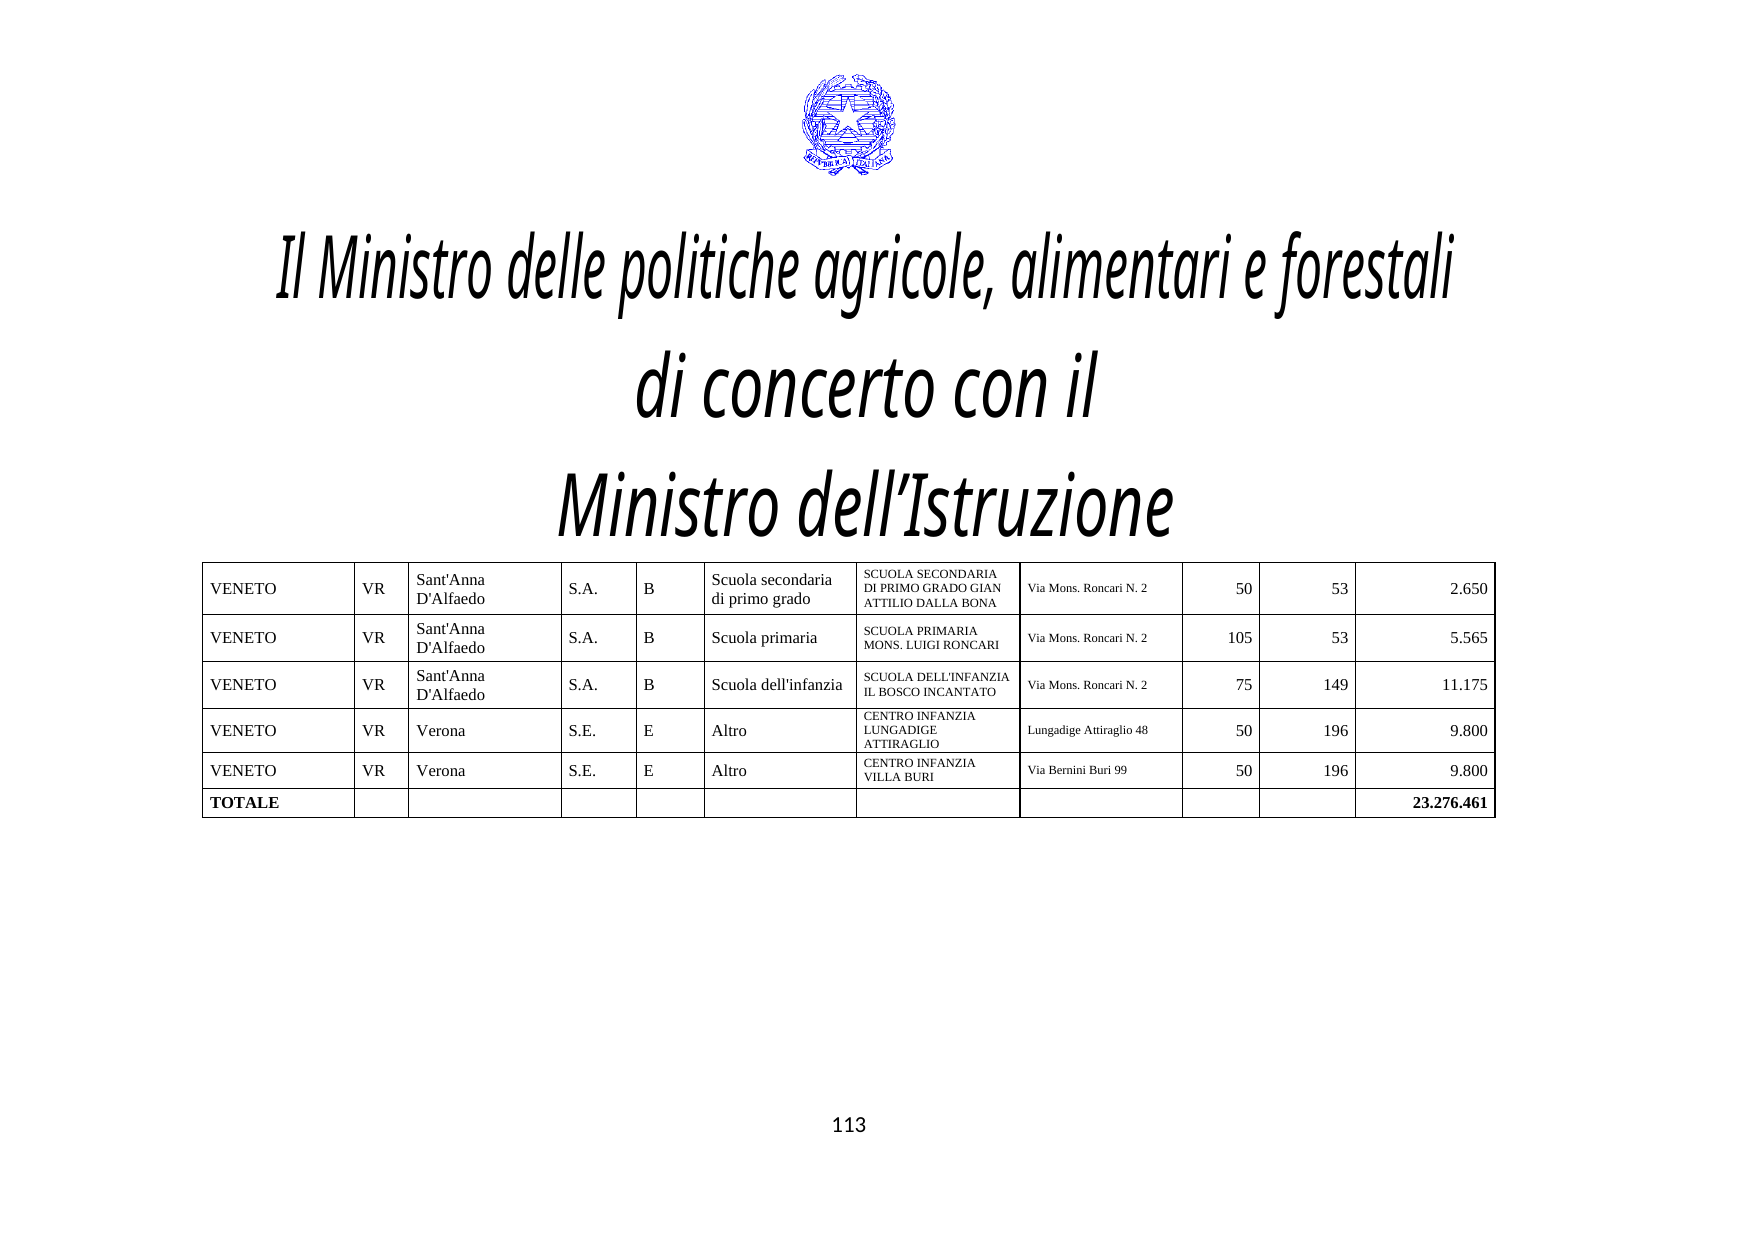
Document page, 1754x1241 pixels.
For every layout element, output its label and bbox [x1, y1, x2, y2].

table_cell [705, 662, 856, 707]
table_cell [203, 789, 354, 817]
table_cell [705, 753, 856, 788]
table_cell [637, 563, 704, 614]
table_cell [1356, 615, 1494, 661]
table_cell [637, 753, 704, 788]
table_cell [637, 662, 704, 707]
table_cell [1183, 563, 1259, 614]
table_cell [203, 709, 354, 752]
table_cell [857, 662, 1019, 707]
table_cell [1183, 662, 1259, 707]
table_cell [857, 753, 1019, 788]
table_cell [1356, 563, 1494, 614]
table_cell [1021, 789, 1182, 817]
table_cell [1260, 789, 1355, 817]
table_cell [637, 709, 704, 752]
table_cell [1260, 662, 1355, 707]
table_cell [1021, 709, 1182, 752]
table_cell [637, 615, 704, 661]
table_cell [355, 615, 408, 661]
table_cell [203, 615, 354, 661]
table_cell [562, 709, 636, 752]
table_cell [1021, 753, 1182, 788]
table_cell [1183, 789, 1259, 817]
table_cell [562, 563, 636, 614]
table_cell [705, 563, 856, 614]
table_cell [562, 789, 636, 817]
picture [801, 73, 896, 177]
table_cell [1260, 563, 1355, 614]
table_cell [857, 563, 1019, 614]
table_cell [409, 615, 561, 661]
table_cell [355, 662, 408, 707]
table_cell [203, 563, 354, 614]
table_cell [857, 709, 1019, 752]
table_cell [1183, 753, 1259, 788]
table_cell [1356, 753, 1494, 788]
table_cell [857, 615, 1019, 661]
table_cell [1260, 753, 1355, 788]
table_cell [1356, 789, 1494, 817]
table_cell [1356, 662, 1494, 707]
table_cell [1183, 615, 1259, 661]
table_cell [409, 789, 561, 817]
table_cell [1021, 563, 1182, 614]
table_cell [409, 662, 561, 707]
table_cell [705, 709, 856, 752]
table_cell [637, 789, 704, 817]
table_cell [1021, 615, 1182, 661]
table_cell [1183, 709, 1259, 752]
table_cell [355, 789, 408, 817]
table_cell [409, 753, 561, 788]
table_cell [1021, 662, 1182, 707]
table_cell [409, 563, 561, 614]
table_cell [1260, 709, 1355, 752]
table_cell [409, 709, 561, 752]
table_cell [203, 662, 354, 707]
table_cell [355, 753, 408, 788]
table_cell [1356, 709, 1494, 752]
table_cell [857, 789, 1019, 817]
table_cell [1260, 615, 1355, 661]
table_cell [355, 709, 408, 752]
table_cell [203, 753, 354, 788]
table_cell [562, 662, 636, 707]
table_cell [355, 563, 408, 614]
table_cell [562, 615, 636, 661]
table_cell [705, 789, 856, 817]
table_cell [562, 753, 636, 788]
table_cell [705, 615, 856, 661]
